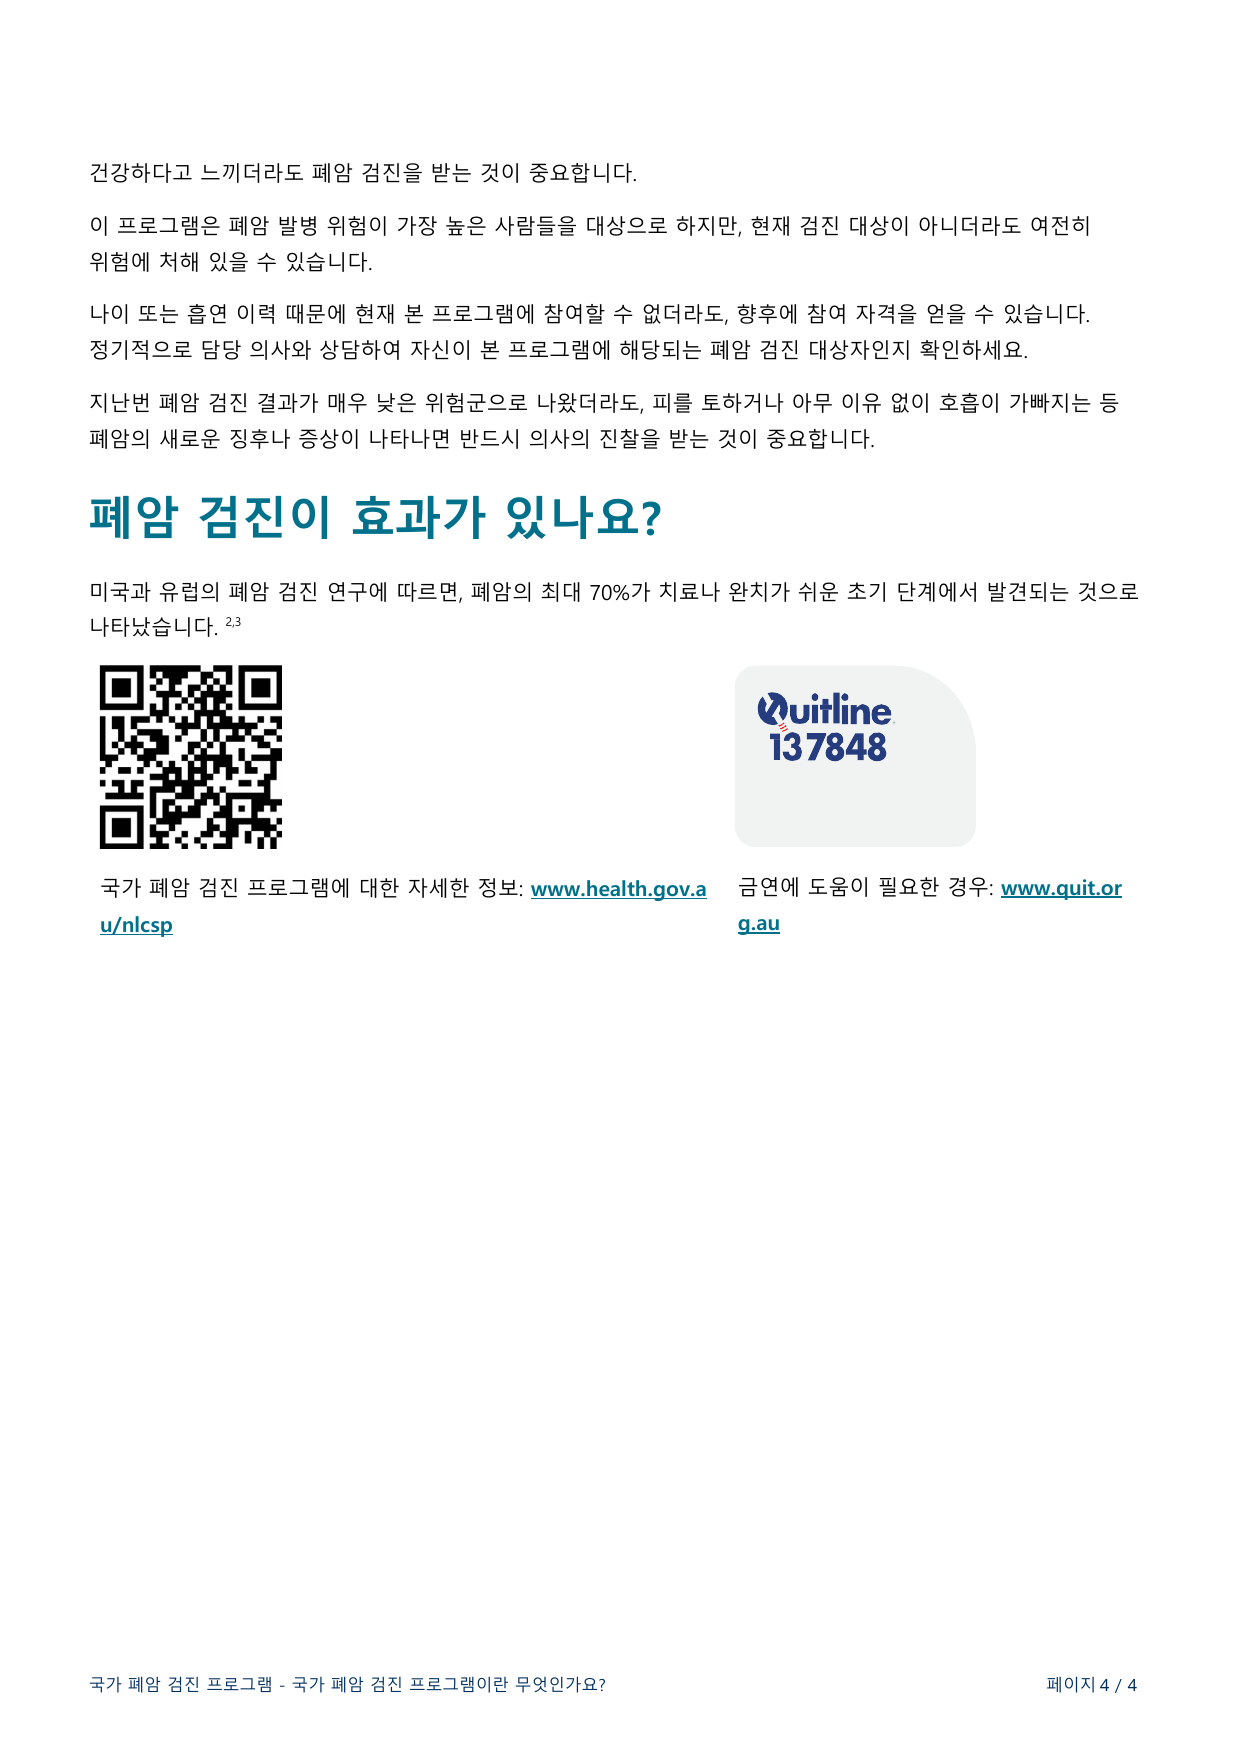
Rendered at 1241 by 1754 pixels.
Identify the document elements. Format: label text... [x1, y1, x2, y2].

text 이 프로그램은 폐암 발병 위험이 가장 높은 사람들을 대상으로 하지만, 현재 검진 대상이 아니더라도 여전히 위험에 처해 있을 수 있습니다. [88, 212, 1152, 275]
text 나이 또는 흡연 이력 때문에 현재 본 프로그램에 참여할 수 없더라도, 향후에 참여 자격을 얻을 수 있습니다. 정기적으로 담당 의사와 상담하여 자신이 본 프로그램에 해당되는 폐암 검진 대상자인지 확인하세요. [88, 300, 1152, 364]
picture [841, 693, 896, 725]
picture [770, 722, 802, 761]
subtitle 폐암 검진이 효과가 있나요? [88, 486, 1152, 546]
text 지난번 폐암 검진 결과가 매우 낮은 위험군으로 나왔더라도, 피를 토하거나 아무 이유 없이 호흡이 가빠지는 등 폐암의 새로운 징후나 증상이 나타나면 반드시 의사의 진찰을 받는 것이 중요합니다. [88, 389, 1152, 452]
text 미국과 유럽의 폐암 검진 연구에 따르면, 폐암의 최대 70%가 치료나 완치가 쉬운 초기 단계에서 발견되는 것으로 나타났습니다. 2,3 [88, 577, 1152, 641]
picture [99, 665, 282, 849]
table_header 금연에 도움이 필요한 경우: www.quit.org.au [724, 666, 1151, 961]
table_header 국가 폐암 검진 프로그램에 대한 자세한 정보: www.health.gov.au/nlcsp [89, 666, 723, 961]
picture [790, 693, 832, 724]
text 건강하다고 느끼더라도 폐암 검진을 받는 것이 중요합니다. [88, 159, 1152, 187]
